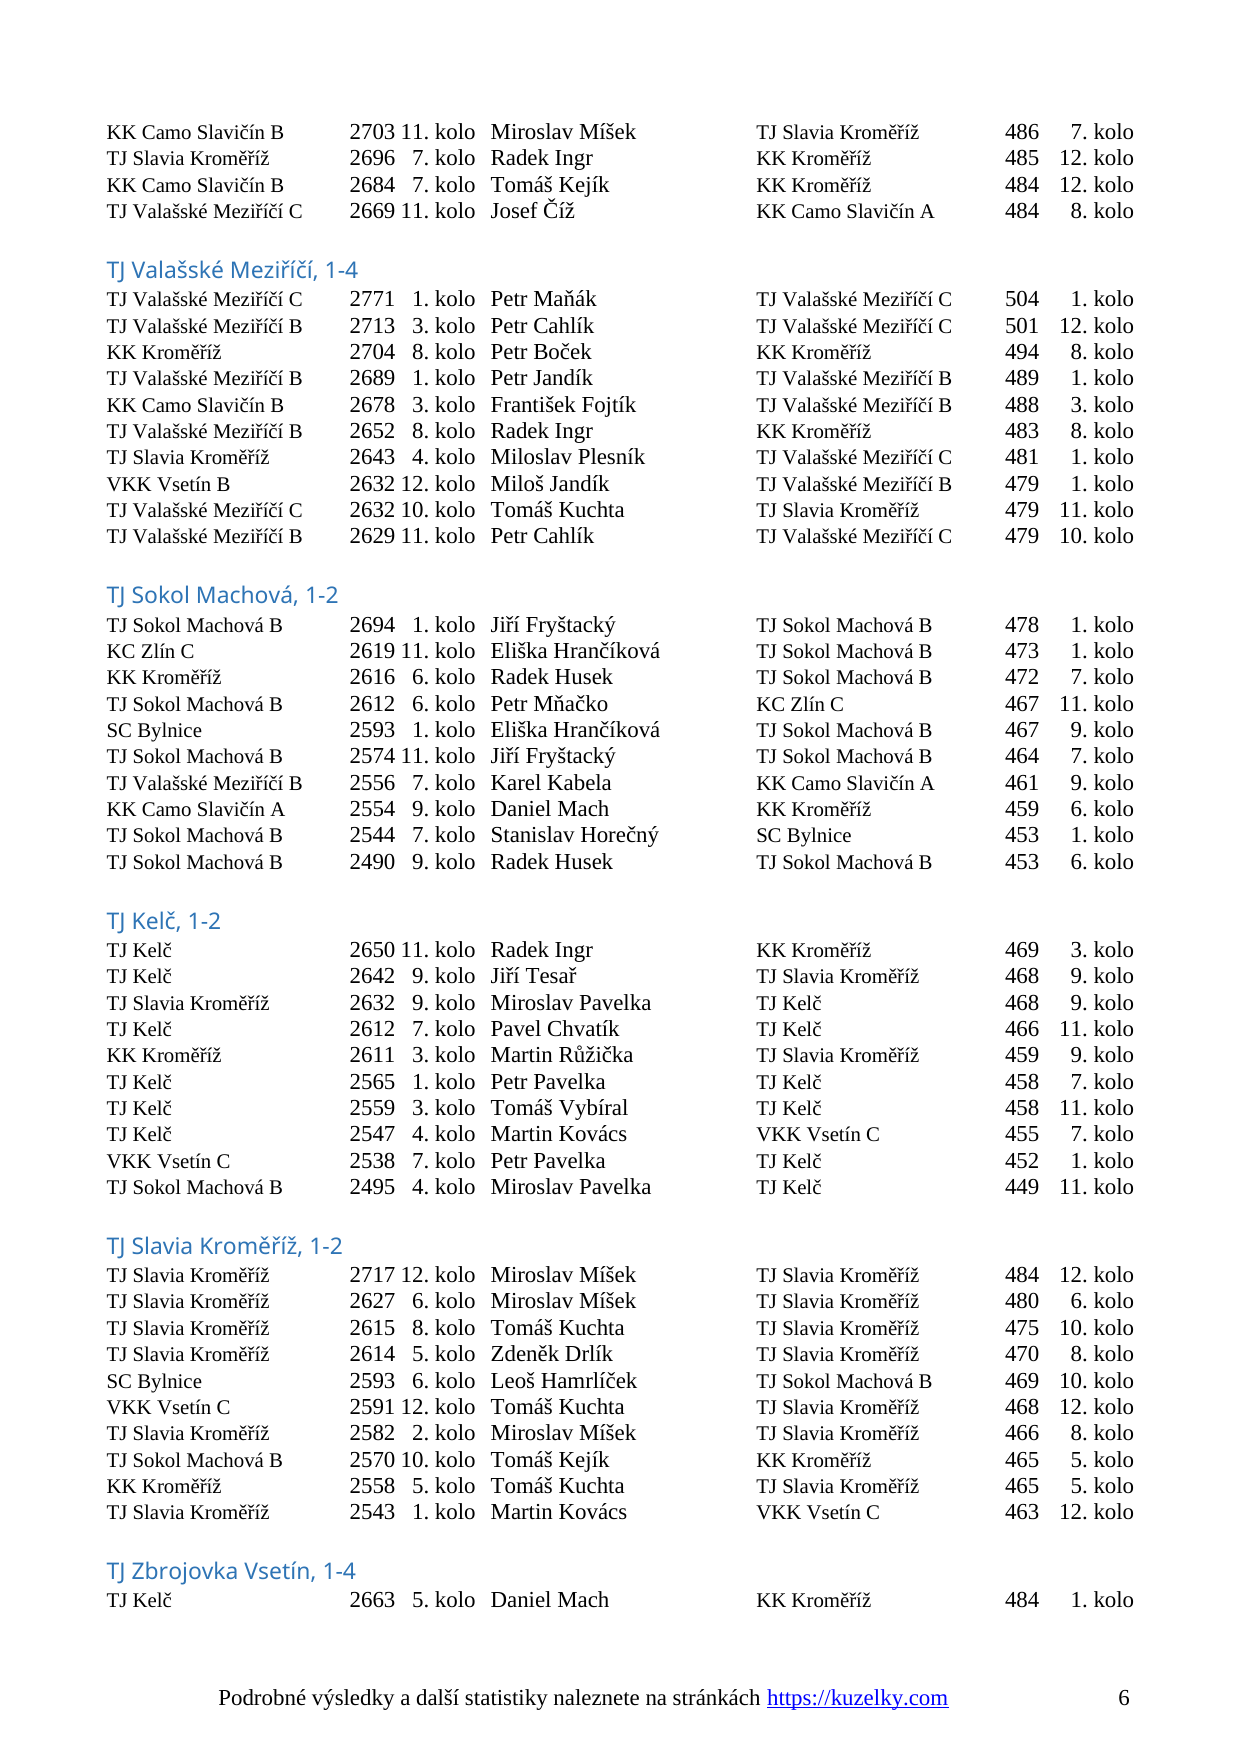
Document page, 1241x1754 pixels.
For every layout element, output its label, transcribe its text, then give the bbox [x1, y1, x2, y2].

text TJ Valašské Meziříčí B 2652 8. kolo Radek Ingr KK Kroměříž 483 8. kolo [106, 417, 1134, 443]
text KK Camo Slavičín B 2684 7. kolo Tomáš Kejík KK Kroměříž 484 12. kolo [106, 171, 1134, 197]
text TJ Slavia Kroměříž 2615 8. kolo Tomáš Kuchta TJ Slavia Kroměříž 475 10. kolo [106, 1314, 1134, 1340]
text TJ Slavia Kroměříž 2627 6. kolo Miroslav Míšek TJ Slavia Kroměříž 480 6. kolo [106, 1288, 1134, 1314]
subtitle TJ Kelč, 1-2 [106, 905, 1134, 936]
text VKK Vsetín C 2538 7. kolo Petr Pavelka TJ Kelč 452 1. kolo [106, 1147, 1134, 1173]
text KK Camo Slavičín B 2678 3. kolo František Fojtík TJ Valašské Meziříčí B 488 3. kolo [106, 391, 1134, 417]
text TJ Slavia Kroměříž 2717 12. kolo Miroslav Míšek TJ Slavia Kroměříž 484 12. kolo [106, 1261, 1134, 1288]
text KK Camo Slavičín B 2703 11. kolo Miroslav Míšek TJ Slavia Kroměříž 486 7. kolo [106, 118, 1134, 144]
text TJ Slavia Kroměříž 2632 9. kolo Miroslav Pavelka TJ Kelč 468 9. kolo [106, 989, 1134, 1015]
text TJ Slavia Kroměříž 2543 1. kolo Martin Kovács VKK Vsetín C 463 12. kolo [106, 1498, 1134, 1525]
text TJ Kelč 2565 1. kolo Petr Pavelka TJ Kelč 458 7. kolo [106, 1068, 1134, 1094]
text KK Kroměříž 2611 3. kolo Martin Růžička TJ Slavia Kroměříž 459 9. kolo [106, 1041, 1134, 1068]
text KC Zlín C 2619 11. kolo Eliška Hrančíková TJ Sokol Machová B 473 1. kolo [106, 637, 1134, 663]
text VKK Vsetín C 2591 12. kolo Tomáš Kuchta TJ Slavia Kroměříž 468 12. kolo [106, 1393, 1134, 1419]
text KK Kroměříž 2704 8. kolo Petr Boček KK Kroměříž 494 8. kolo [106, 338, 1134, 364]
text VKK Vsetín B 2632 12. kolo Miloš Jandík TJ Valašské Meziříčí B 479 1. kolo [106, 470, 1134, 496]
text TJ Valašské Meziříčí B 2689 1. kolo Petr Jandík TJ Valašské Meziříčí B 489 1. kolo [106, 364, 1134, 391]
text TJ Kelč 2547 4. kolo Martin Kovács VKK Vsetín C 455 7. kolo [106, 1120, 1134, 1147]
text TJ Slavia Kroměříž 2643 4. kolo Miloslav Plesník TJ Valašské Meziříčí C 481 1. kolo [106, 443, 1134, 470]
subtitle TJ Zbrojovka Vsetín, 1-4 [106, 1555, 1134, 1587]
text TJ Kelč 2559 3. kolo Tomáš Vybíral TJ Kelč 458 11. kolo [106, 1094, 1134, 1120]
text TJ Valašské Meziříčí B 2556 7. kolo Karel Kabela KK Camo Slavičín A 461 9. kolo [106, 769, 1134, 795]
text TJ Valašské Meziříčí B 2713 3. kolo Petr Cahlík TJ Valašské Meziříčí C 501 12. kolo [106, 312, 1134, 338]
text TJ Kelč 2642 9. kolo Jiří Tesař TJ Slavia Kroměříž 468 9. kolo [106, 962, 1134, 989]
subtitle TJ Sokol Machová, 1-2 [106, 579, 1134, 611]
text KK Kroměříž 2558 5. kolo Tomáš Kuchta TJ Slavia Kroměříž 465 5. kolo [106, 1472, 1134, 1498]
text SC Bylnice 2593 1. kolo Eliška Hrančíková TJ Sokol Machová B 467 9. kolo [106, 716, 1134, 742]
text KK Kroměříž 2616 6. kolo Radek Husek TJ Sokol Machová B 472 7. kolo [106, 663, 1134, 690]
text TJ Valašské Meziříčí B 2629 11. kolo Petr Cahlík TJ Valašské Meziříčí C 479 10. kolo [106, 522, 1134, 549]
subtitle TJ Valašské Meziříčí, 1-4 [106, 254, 1134, 285]
text TJ Sokol Machová B 2612 6. kolo Petr Mňačko KC Zlín C 467 11. kolo [106, 690, 1134, 716]
subtitle TJ Slavia Kroměříž, 1-2 [106, 1230, 1134, 1261]
text TJ Slavia Kroměříž 2582 2. kolo Miroslav Míšek TJ Slavia Kroměříž 466 8. kolo [106, 1419, 1134, 1446]
text TJ Valašské Meziříčí C 2632 10. kolo Tomáš Kuchta TJ Slavia Kroměříž 479 11. kolo [106, 496, 1134, 522]
text TJ Sokol Machová B 2694 1. kolo Jiří Fryštacký TJ Sokol Machová B 478 1. kolo [106, 611, 1134, 637]
text TJ Kelč 2663 5. kolo Daniel Mach KK Kroměříž 484 1. kolo [106, 1587, 1134, 1613]
text TJ Slavia Kroměříž 2614 5. kolo Zdeněk Drlík TJ Slavia Kroměříž 470 8. kolo [106, 1340, 1134, 1367]
text TJ Valašské Meziříčí C 2669 11. kolo Josef Číž KK Camo Slavičín A 484 8. kolo [106, 197, 1134, 223]
text TJ Sokol Machová B 2574 11. kolo Jiří Fryštacký TJ Sokol Machová B 464 7. kolo [106, 742, 1134, 769]
text TJ Sokol Machová B 2570 10. kolo Tomáš Kejík KK Kroměříž 465 5. kolo [106, 1446, 1134, 1472]
text TJ Sokol Machová B 2495 4. kolo Miroslav Pavelka TJ Kelč 449 11. kolo [106, 1173, 1134, 1199]
text TJ Slavia Kroměříž 2696 7. kolo Radek Ingr KK Kroměříž 485 12. kolo [106, 144, 1134, 171]
text TJ Sokol Machová B 2490 9. kolo Radek Husek TJ Sokol Machová B 453 6. kolo [106, 848, 1134, 874]
text TJ Kelč 2650 11. kolo Radek Ingr KK Kroměříž 469 3. kolo [106, 936, 1134, 962]
text SC Bylnice 2593 6. kolo Leoš Hamrlíček TJ Sokol Machová B 469 10. kolo [106, 1367, 1134, 1393]
text KK Camo Slavičín A 2554 9. kolo Daniel Mach KK Kroměříž 459 6. kolo [106, 795, 1134, 821]
text TJ Kelč 2612 7. kolo Pavel Chvatík TJ Kelč 466 11. kolo [106, 1015, 1134, 1041]
text TJ Valašské Meziříčí C 2771 1. kolo Petr Maňák TJ Valašské Meziříčí C 504 1. kolo [106, 285, 1134, 312]
text TJ Sokol Machová B 2544 7. kolo Stanislav Horečný SC Bylnice 453 1. kolo [106, 821, 1134, 848]
